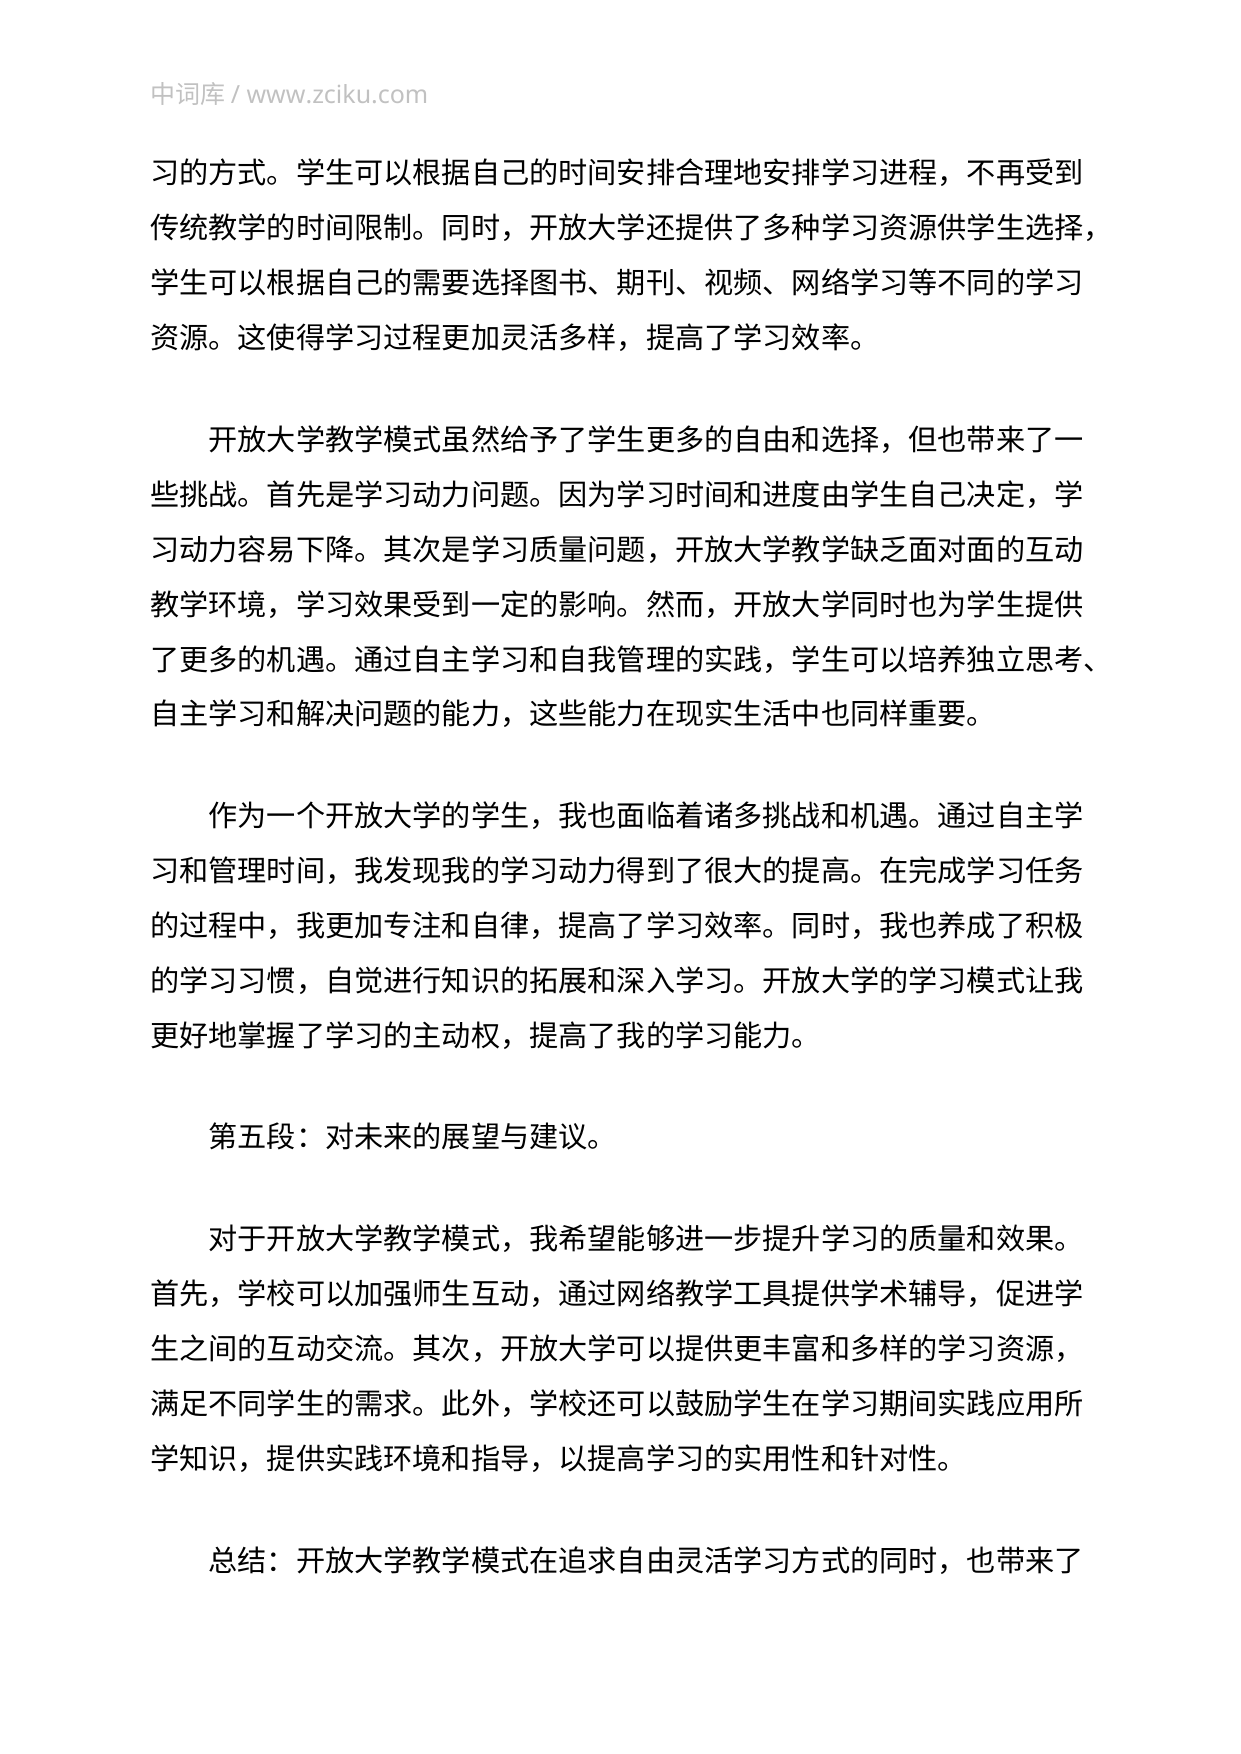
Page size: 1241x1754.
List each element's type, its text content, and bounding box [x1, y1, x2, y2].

text 开放大学教学模式虽然给予了学生更多的自由和选择，但也带来了一些挑战。首先是学习动力问题。因为学习时间和进度由学生自己决定，学习动力容易下降。其次是学习质量问题，开放大学教学缺乏面对面的互动教学环境，学习效果受到一定的影响。然而，开放大学同时也为学生提供了更多的机遇。通过自主学习和自我管理的实践，学生可以培养独立思考、自主学习和解决问题的能力，这些能力在现实生活中也同样重要。 [150, 416, 1090, 733]
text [150, 1537, 1090, 1579]
text 第五段：对未来的展望与建议。 [150, 1114, 1090, 1156]
text 作为一个开放大学的学生，我也面临着诸多挑战和机遇。通过自主学习和管理时间，我发现我的学习动力得到了很大的提高。在完成学习任务的过程中，我更加专注和自律，提高了学习效率。同时，我也养成了积极的学习习惯，自觉进行知识的拓展和深入学习。开放大学的学习模式让我更好地掌握了学习的主动权，提高了我的学习能力。 [150, 793, 1090, 1054]
text 对于开放大学教学模式，我希望能够进一步提升学习的质量和效果。首先，学校可以加强师生互动，通过网络教学工具提供学术辅导，促进学生之间的互动交流。其次，开放大学可以提供更丰富和多样的学习资源，满足不同学生的需求。此外，学校还可以鼓励学生在学习期间实践应用所学知识，提供实践环境和指导，以提高学习的实用性和针对性。 [150, 1216, 1090, 1478]
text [150, 150, 1090, 357]
